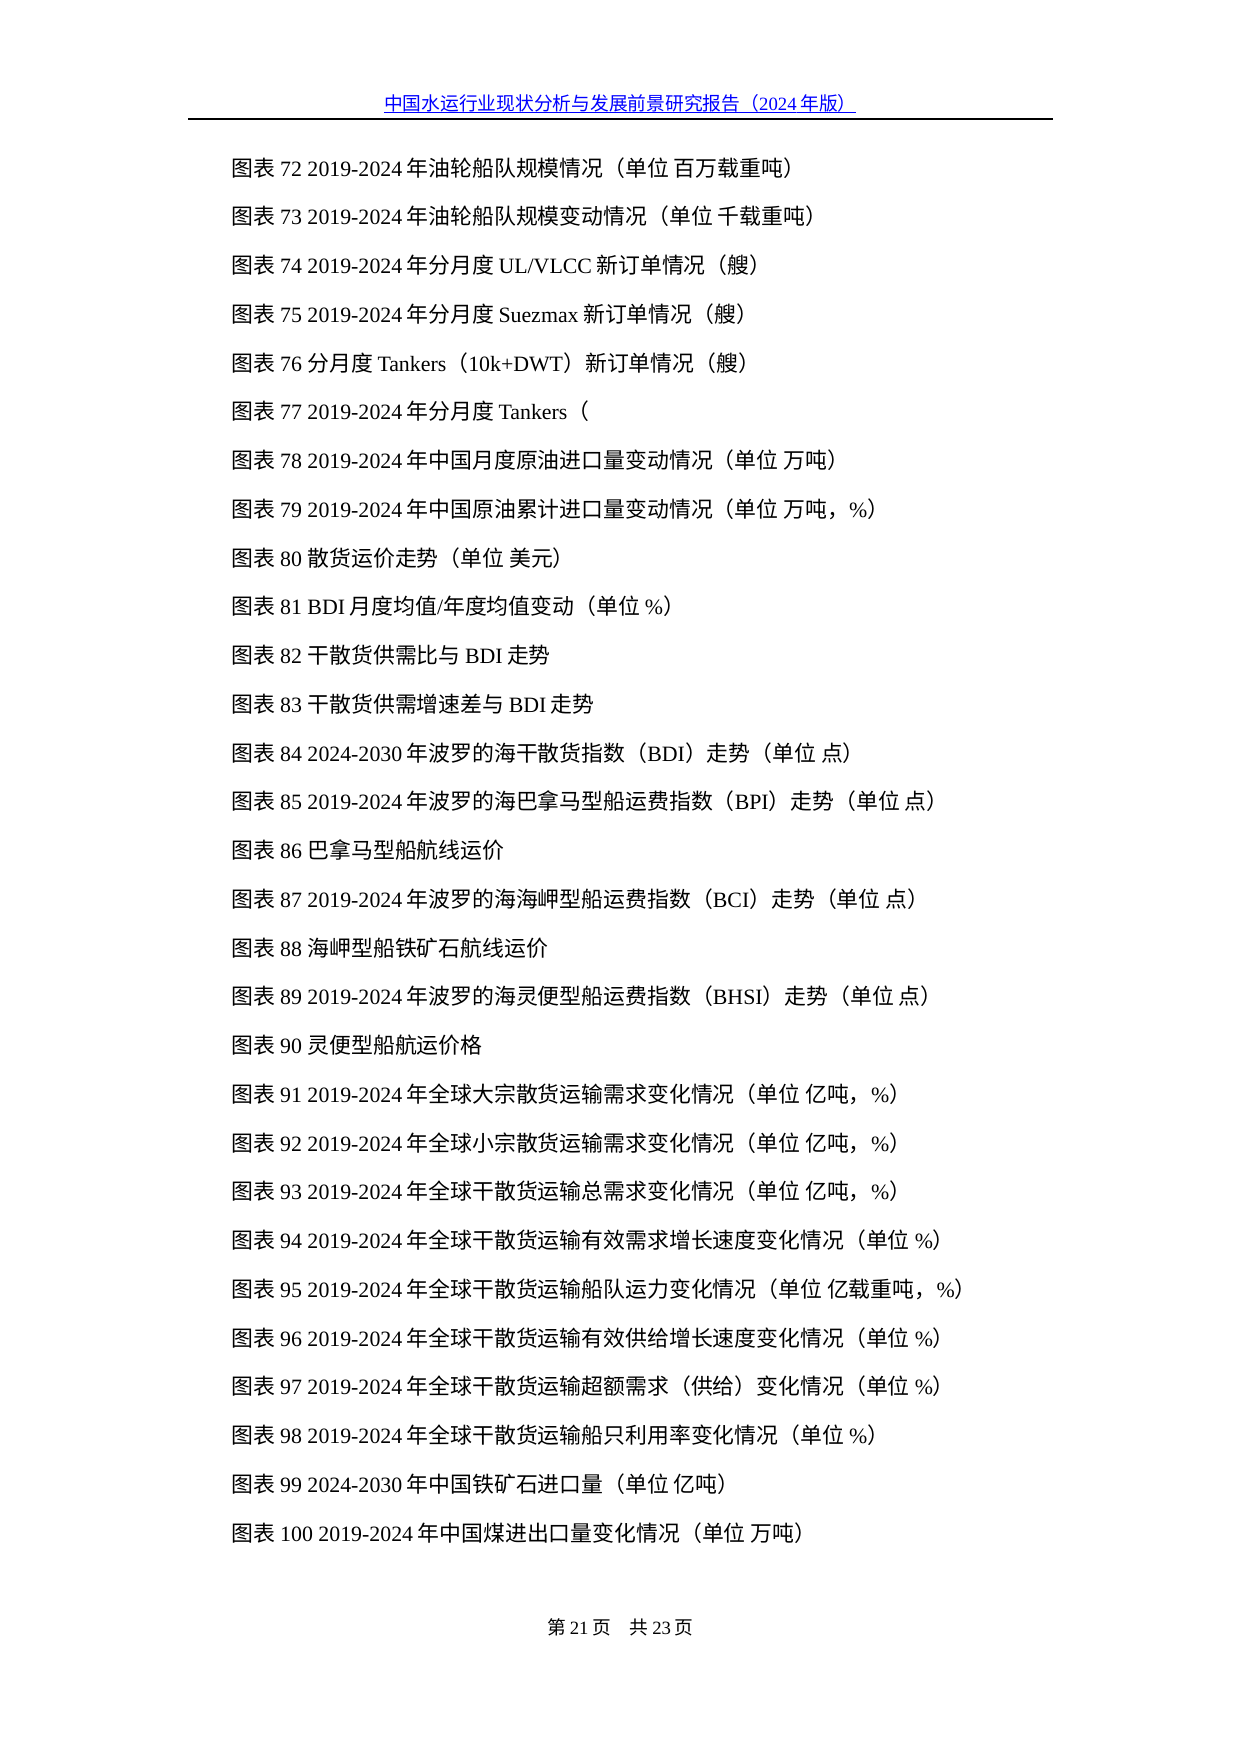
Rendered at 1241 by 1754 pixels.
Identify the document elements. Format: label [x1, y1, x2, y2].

text [187, 150, 1053, 1548]
